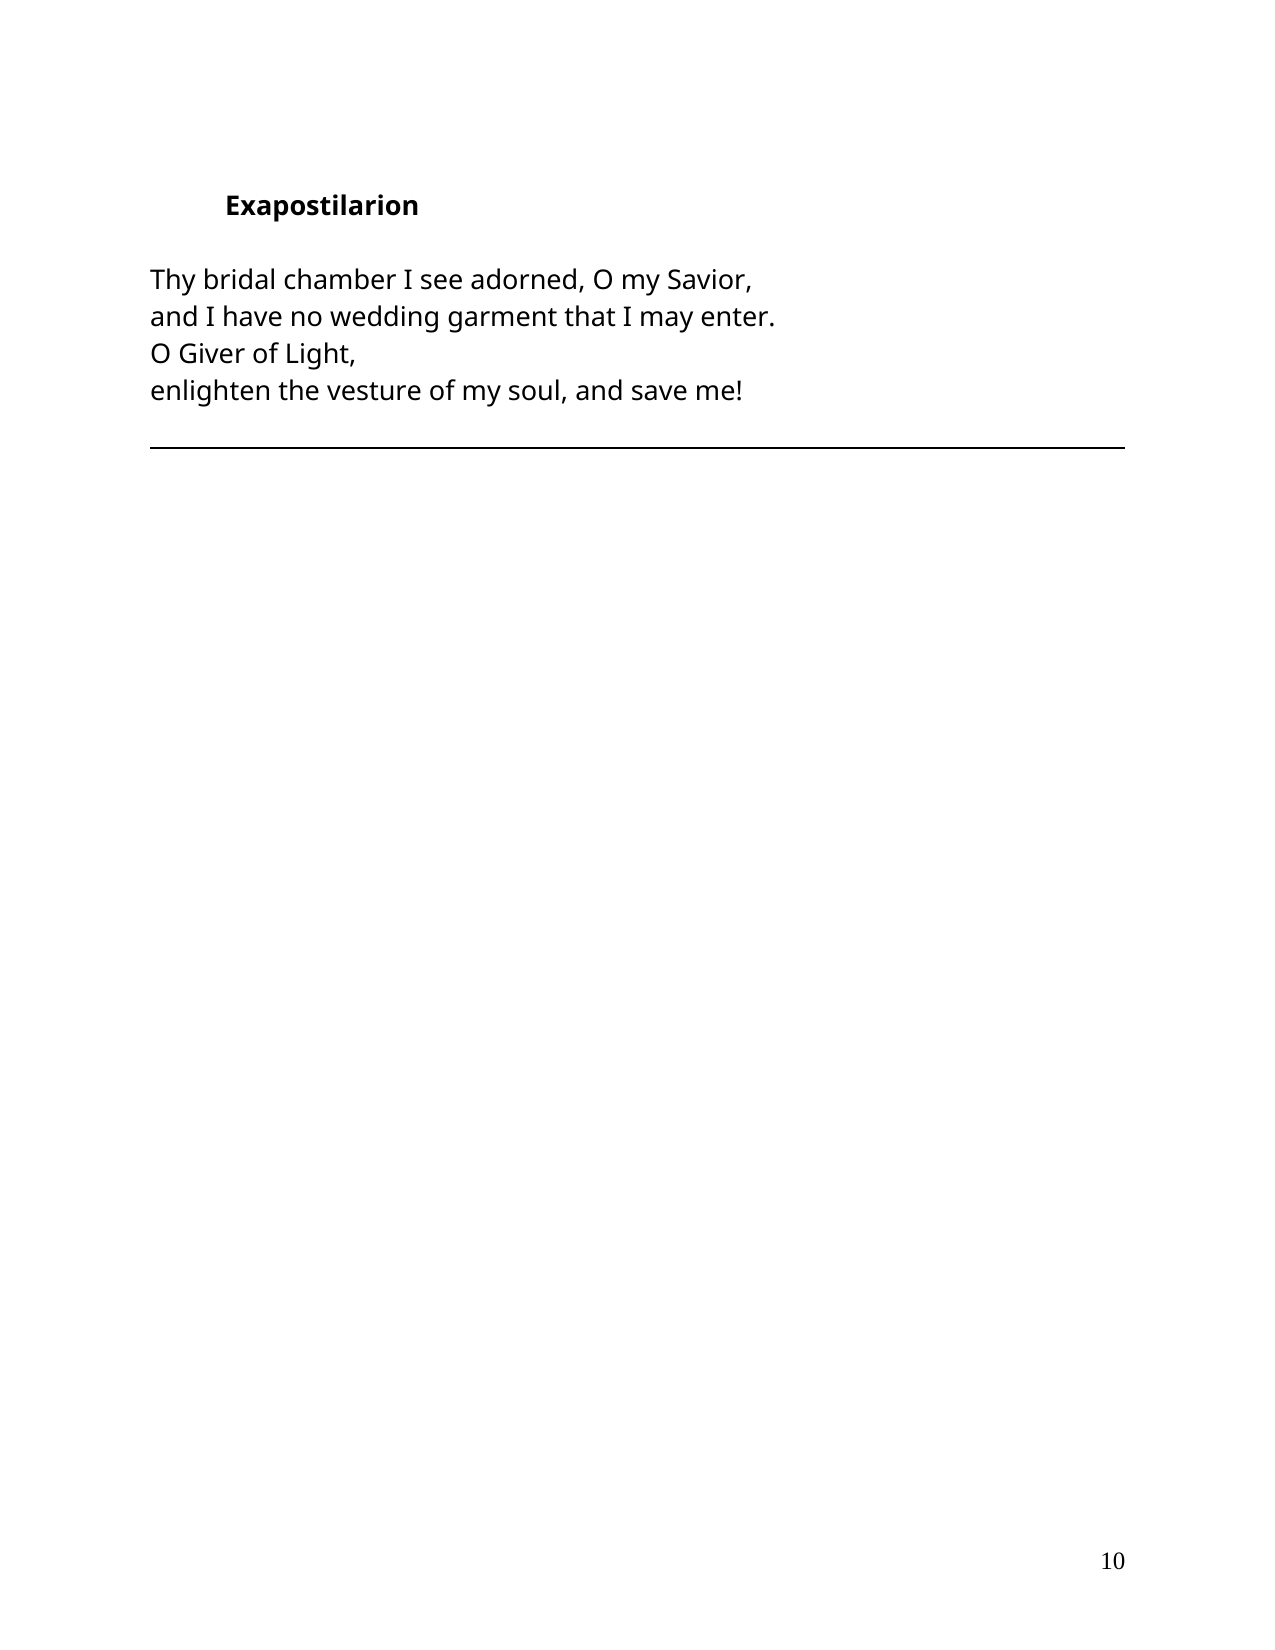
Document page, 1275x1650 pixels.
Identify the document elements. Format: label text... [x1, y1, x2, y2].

text Thy bridal chamber I see adorned, O my Savior, [150, 261, 1125, 297]
text and I have no wedding garment that I may enter. [150, 297, 1125, 334]
text O Giver of Light, [150, 334, 1125, 371]
text enlighten the vesture of my soul, and save me! [150, 371, 1125, 408]
text Exapostilarion [150, 187, 1125, 224]
